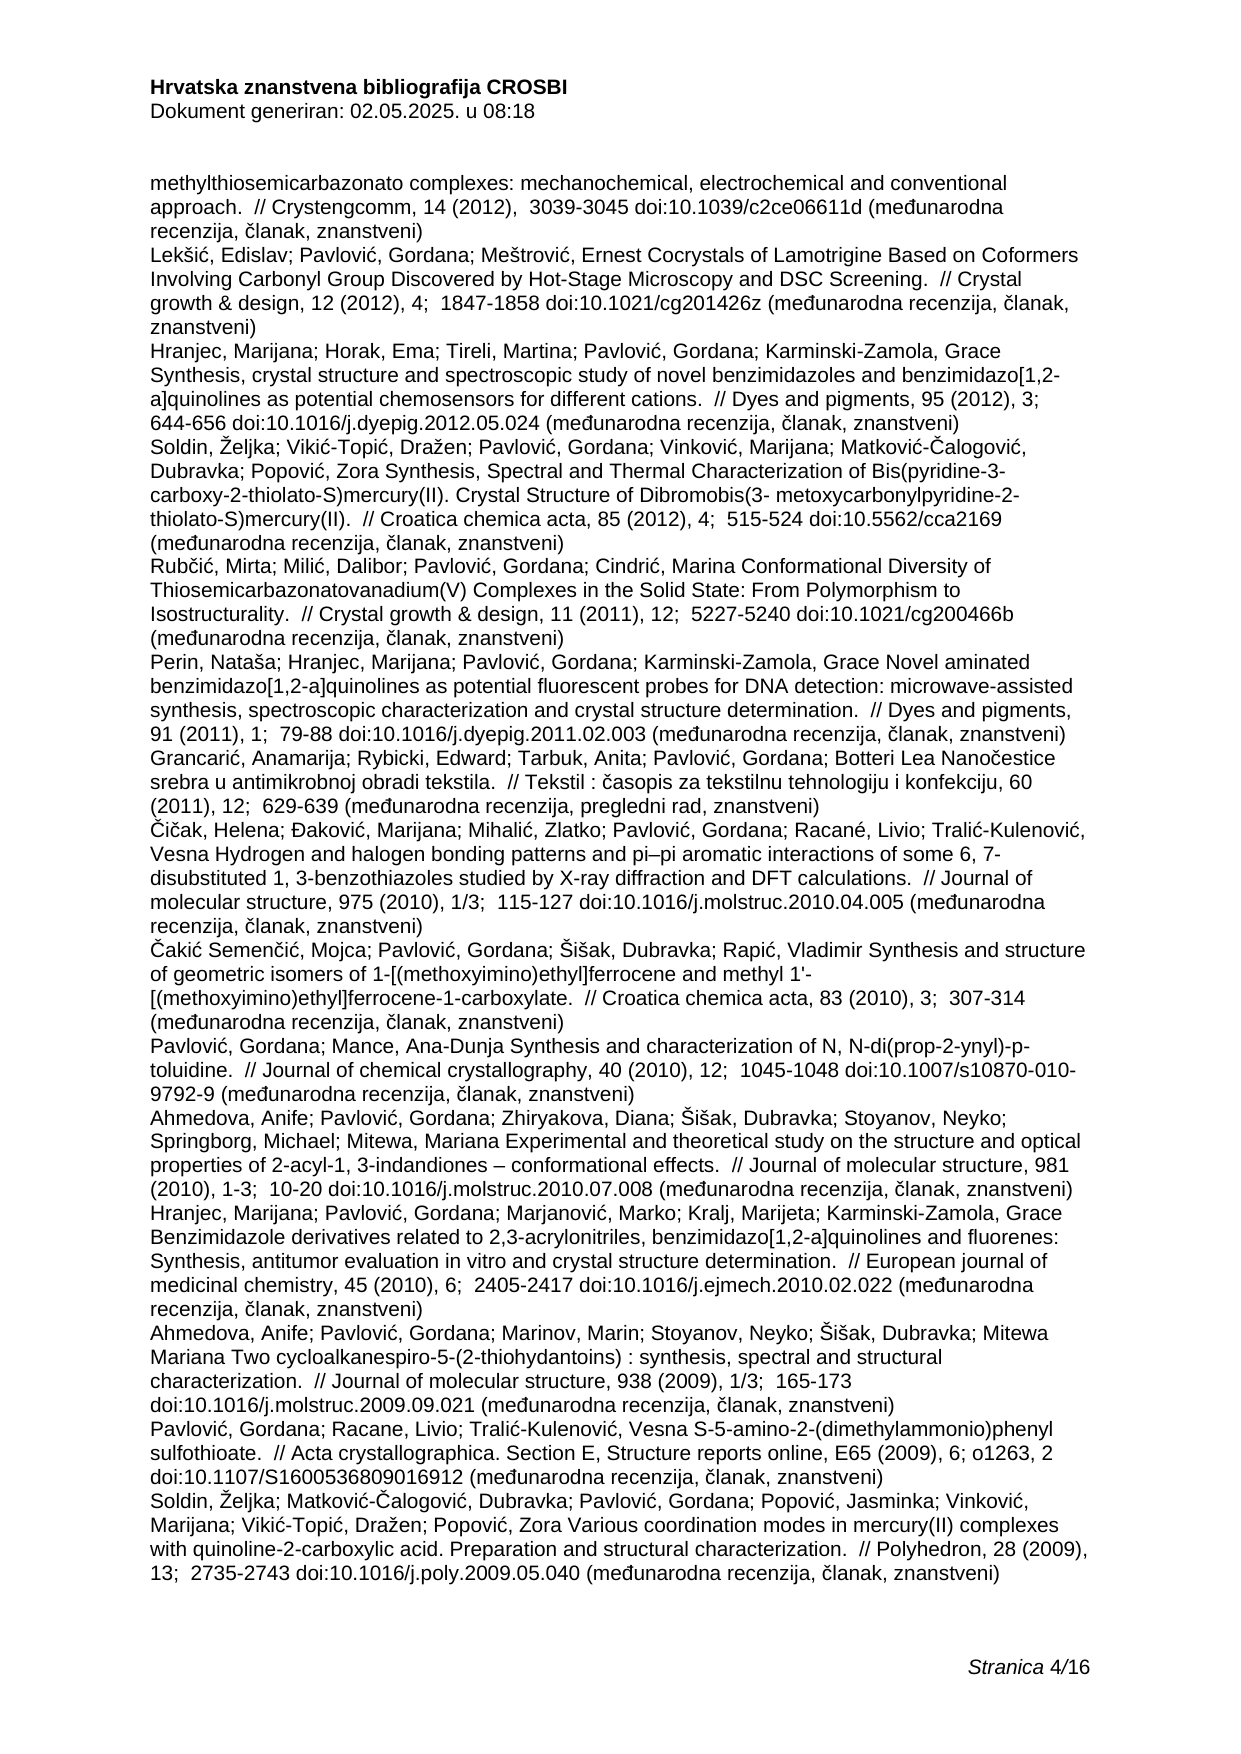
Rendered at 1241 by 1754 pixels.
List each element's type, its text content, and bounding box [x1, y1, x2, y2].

text Lekšić, Edislav; Pavlović, Gordana; Meštrović, Ernest [150, 243, 1090, 339]
text Soldin, Željka; Vikić-Topić, Dražen; Pavlović, Gordana; Vinković, Marijana; Matković-Čalogović, Dubravka; Popović, Zora [150, 434, 1090, 554]
text Soldin, Željka; Matković-Čalogović, Dubravka; Pavlović, Gordana; Popović, Jasminka; Vinković, Marijana; Vikić-Topić, Dražen; Popović, Zora [150, 1489, 1090, 1584]
text Hranjec, Marijana; Horak, Ema; Tireli, Martina; Pavlović, Gordana; Karminski-Zamola, Grace [150, 339, 1090, 434]
text Pavlović, Gordana; Mance, Ana-Dunja [150, 1033, 1090, 1105]
text Pavlović, Gordana; Racane, Livio; Tralić-Kulenović, Vesna [150, 1417, 1090, 1489]
text Ahmedova, Anife; Pavlović, Gordana; Zhiryakova, Diana; Šišak, Dubravka; Stoyanov, Neyko; Springborg, Michael; Mitewa, Mariana [150, 1105, 1090, 1201]
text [150, 171, 1090, 243]
text Hranjec, Marijana; Pavlović, Gordana; Marjanović, Marko; Kralj, Marijeta; Karminski-Zamola, Grace [150, 1201, 1090, 1321]
text Čičak, Helena; Đaković, Marijana; Mihalić, Zlatko; Pavlović, Gordana; Racané, Livio; Tralić-Kulenović, Vesna [150, 818, 1090, 938]
text Grancarić, Anamarija; Rybicki, Edward; Tarbuk, Anita; Pavlović, Gordana; Botteri Lea [150, 746, 1090, 818]
text Čakić Semenčić, Mojca; Pavlović, Gordana; Šišak, Dubravka; Rapić, Vladimir [150, 938, 1090, 1033]
text Rubčić, Mirta; Milić, Dalibor; Pavlović, Gordana; Cindrić, Marina [150, 554, 1090, 650]
text Ahmedova, Anife; Pavlović, Gordana; Marinov, Marin; Stoyanov, Neyko; Šišak, Dubravka; Mitewa Mariana [150, 1321, 1090, 1417]
text Perin, Nataša; Hranjec, Marijana; Pavlović, Gordana; Karminski-Zamola, Grace [150, 650, 1090, 746]
